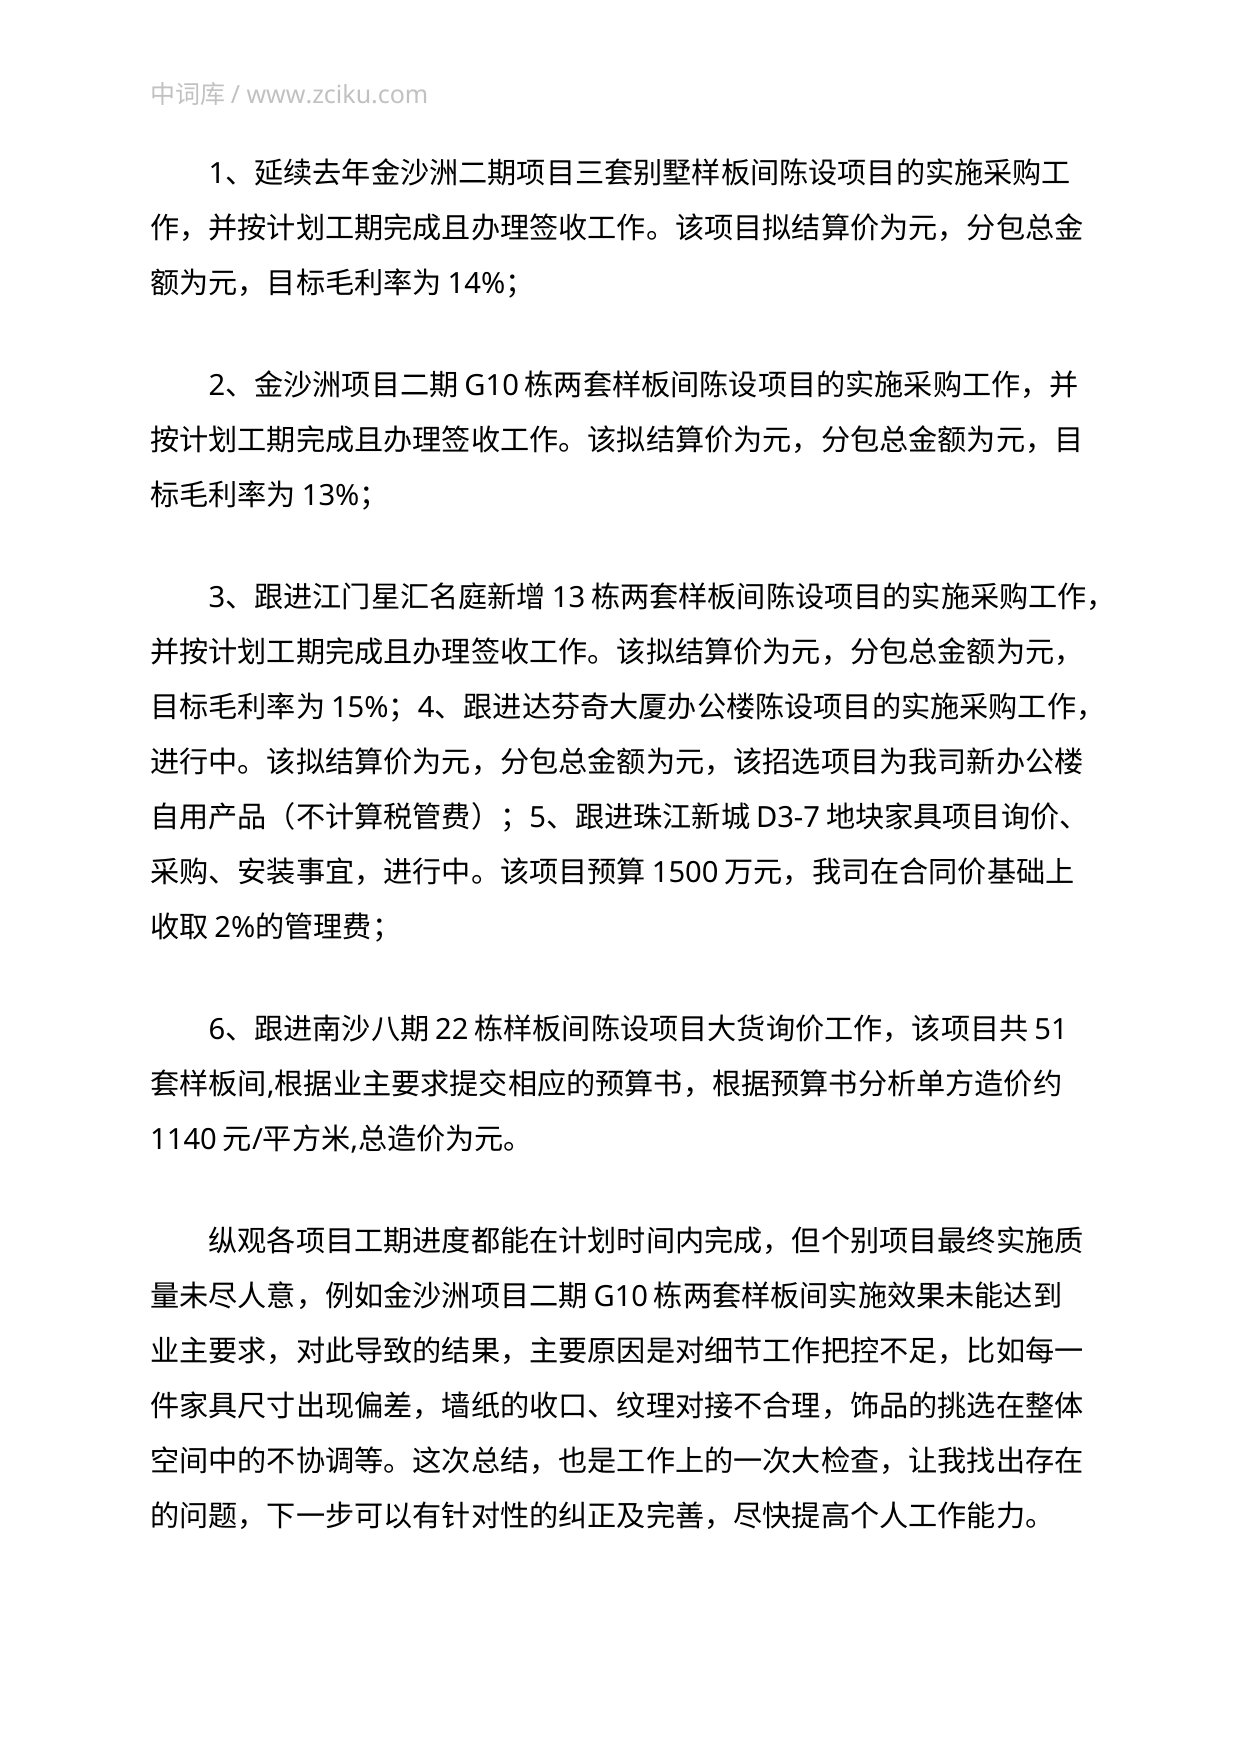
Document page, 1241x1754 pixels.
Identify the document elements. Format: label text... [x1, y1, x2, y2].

text 6、跟进南沙八期22栋样板间陈设项目大货询价工作，该项目共51套样板间,根据业主要求提交相应的预算书，根据预算书分析单方造价约1140元/平方米,总造价为元。 [150, 1006, 1090, 1158]
text 3、跟进江门星汇名庭新增13栋两套样板间陈设项目的实施采购工作，并按计划工期完成且办理签收工作。该拟结算价为元，分包总金额为元，目标毛利率为15%；4、跟进达芬奇大厦办公楼陈设项目的实施采购工作，进行中。该拟结算价为元，分包总金额为元，该招选项目为我司新办公楼自用产品（不计算税管费）；5、跟进珠江新城D3-7地块家具项目询价、采购、安装事宜，进行中。该项目预算1500万元，我司在合同价基础上收取2%的管理费； [150, 574, 1090, 946]
text 1、延续去年金沙洲二期项目三套别墅样板间陈设项目的实施采购工作，并按计划工期完成且办理签收工作。该项目拟结算价为元，分包总金额为元，目标毛利率为14%； [150, 150, 1090, 302]
text 2、金沙洲项目二期G10栋两套样板间陈设项目的实施采购工作，并按计划工期完成且办理签收工作。该拟结算价为元，分包总金额为元，目标毛利率为13%； [150, 362, 1090, 514]
text 纵观各项目工期进度都能在计划时间内完成，但个别项目最终实施质量未尽人意，例如金沙洲项目二期G10栋两套样板间实施效果未能达到业主要求，对此导致的结果，主要原因是对细节工作把控不足，比如每一件家具尺寸出现偏差，墙纸的收口、纹理对接不合理，饰品的挑选在整体空间中的不协调等。这次总结，也是工作上的一次大检查，让我找出存在的问题，下一步可以有针对性的纠正及完善，尽快提高个人工作能力。 [150, 1217, 1090, 1534]
